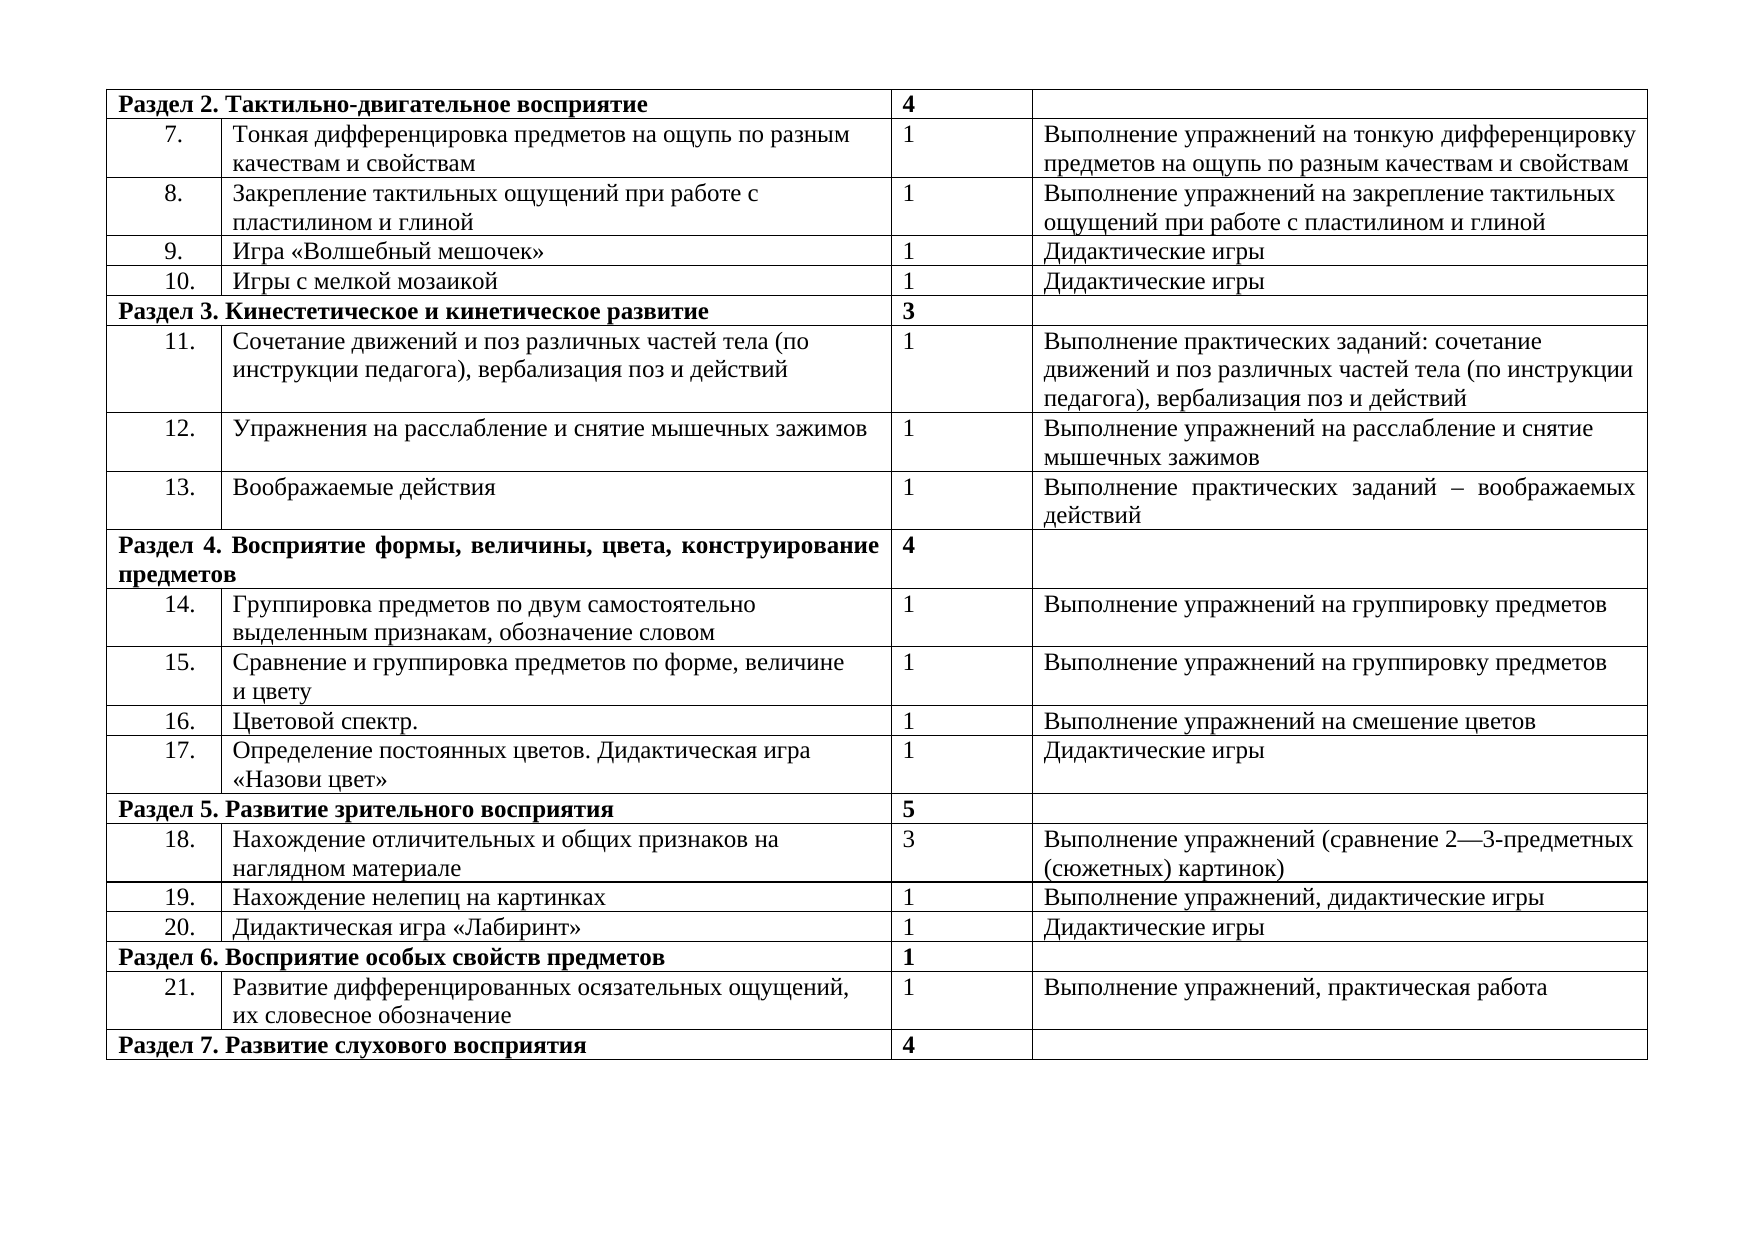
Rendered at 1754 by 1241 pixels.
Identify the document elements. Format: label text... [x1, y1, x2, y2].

table_cell Определение постоянных цветов. Дидактическая игра «Назови цвет» [222, 736, 891, 793]
table_cell 1 [892, 736, 1032, 793]
table_cell Выполнение упражнений на расслабление и снятие мышечных зажимов [1033, 413, 1647, 471]
table_cell 4 [892, 1030, 1032, 1059]
table_cell Тонкая дифференцировка предметов на ощупь по разным качествам и свойствам [222, 119, 891, 177]
table_cell Дидактические игры [1033, 266, 1647, 295]
table_cell [107, 119, 221, 177]
table_cell [107, 326, 221, 412]
table_cell Сравнение и группировка предметов по форме, величине и цвету [222, 647, 891, 705]
table_cell Нахождение отличительных и общих признаков на наглядном материале [222, 824, 891, 881]
table_cell Закрепление тактильных ощущений при работе с пластилином и глиной [222, 178, 891, 235]
table_cell Развитие дифференцированных осязательных ощущений, их словесное обозначение [222, 972, 891, 1029]
table_cell 1 [892, 326, 1032, 412]
table_cell [107, 912, 221, 941]
table_cell Раздел 3. Кинестетическое и кинетическое развитие [107, 296, 891, 325]
table_cell [1033, 90, 1647, 118]
table_cell Раздел 4. Восприятие формы, величины, цвета, конструирование предметов [107, 530, 891, 588]
table_cell 1 [892, 178, 1032, 235]
table_cell 1 [892, 912, 1032, 941]
table_cell [107, 236, 221, 265]
table_cell 1 [892, 883, 1032, 911]
table_cell Выполнение упражнений на группировку предметов [1033, 589, 1647, 646]
table_cell Раздел 6. Восприятие особых свойств предметов [107, 942, 891, 971]
table_cell 1 [892, 472, 1032, 529]
table_cell 1 [892, 266, 1032, 295]
table_cell [107, 736, 221, 793]
table_cell 1 [892, 236, 1032, 265]
table_cell 1 [892, 706, 1032, 734]
table_cell [107, 824, 221, 881]
table_cell Дидактические игры [1033, 912, 1647, 941]
table_cell 3 [892, 296, 1032, 325]
table_cell [1033, 296, 1647, 325]
table_cell [107, 972, 221, 1029]
table_cell Раздел 5. Развитие зрительного восприятия [107, 794, 891, 823]
table_cell Дидактические игры [1033, 236, 1647, 265]
table_cell Воображаемые действия [222, 472, 891, 529]
table_cell 1 [892, 119, 1032, 177]
table_cell 3 [892, 824, 1032, 881]
table_cell Выполнение упражнений, практическая работа [1033, 972, 1647, 1029]
table_cell [107, 883, 221, 911]
table_cell [1033, 794, 1647, 823]
table_cell 1 [892, 942, 1032, 971]
table_cell Дидактическая игра «Лабиринт» [222, 912, 891, 941]
table_cell [107, 589, 221, 646]
table_cell [107, 266, 221, 295]
table_cell [107, 706, 221, 734]
table_cell Раздел 7. Развитие слухового восприятия [107, 1030, 891, 1059]
table_cell [107, 472, 221, 529]
table_cell Выполнение упражнений на группировку предметов [1033, 647, 1647, 705]
table_cell Сочетание движений и поз различных частей тела (по инструкции педагога), вербализация поз и действий [222, 326, 891, 412]
table_cell Группировка предметов по двум самостоятельно выделенным признакам, обозначение словом [222, 589, 891, 646]
table_cell 1 [892, 972, 1032, 1029]
table_cell Выполнение упражнений, дидактические игры [1033, 883, 1647, 911]
table_cell 1 [892, 647, 1032, 705]
table_cell Игра «Волшебный мешочек» [222, 236, 891, 265]
table_cell 1 [892, 413, 1032, 471]
table_cell Упражнения на расслабление и снятие мышечных зажимов [222, 413, 891, 471]
table_cell Раздел 2. Тактильно-двигательное восприятие [107, 90, 891, 118]
table_cell 1 [892, 589, 1032, 646]
table_cell Выполнение практических заданий: сочетание движений и поз различных частей тела (по инструкции педагога), вербализация поз и действий [1033, 326, 1647, 412]
table_cell [1033, 1030, 1647, 1059]
table_cell Выполнение упражнений на закрепление тактильных ощущений при работе с пластилином и глиной [1033, 178, 1647, 235]
table_cell Цветовой спектр. [222, 706, 891, 734]
table_cell Нахождение нелепиц на картинках [222, 883, 891, 911]
table_cell 4 [892, 90, 1032, 118]
table_cell [107, 647, 221, 705]
table_cell [107, 413, 221, 471]
table_cell Выполнение практических заданий – воображаемых действий [1033, 472, 1647, 529]
table_cell Игры с мелкой мозаикой [222, 266, 891, 295]
table_cell 5 [892, 794, 1032, 823]
table_cell [1033, 942, 1647, 971]
table_cell Выполнение упражнений на смешение цветов [1033, 706, 1647, 734]
table_cell 4 [892, 530, 1032, 588]
table_cell Дидактические игры [1033, 736, 1647, 793]
table_cell [107, 178, 221, 235]
table_cell [1033, 530, 1647, 588]
table_cell Выполнение упражнений (сравнение 2—3-предметных (сюжетных) картинок) [1033, 824, 1647, 881]
table_cell Выполнение упражнений на тонкую дифференцировку предметов на ощупь по разным качествам и свойствам [1033, 119, 1647, 177]
